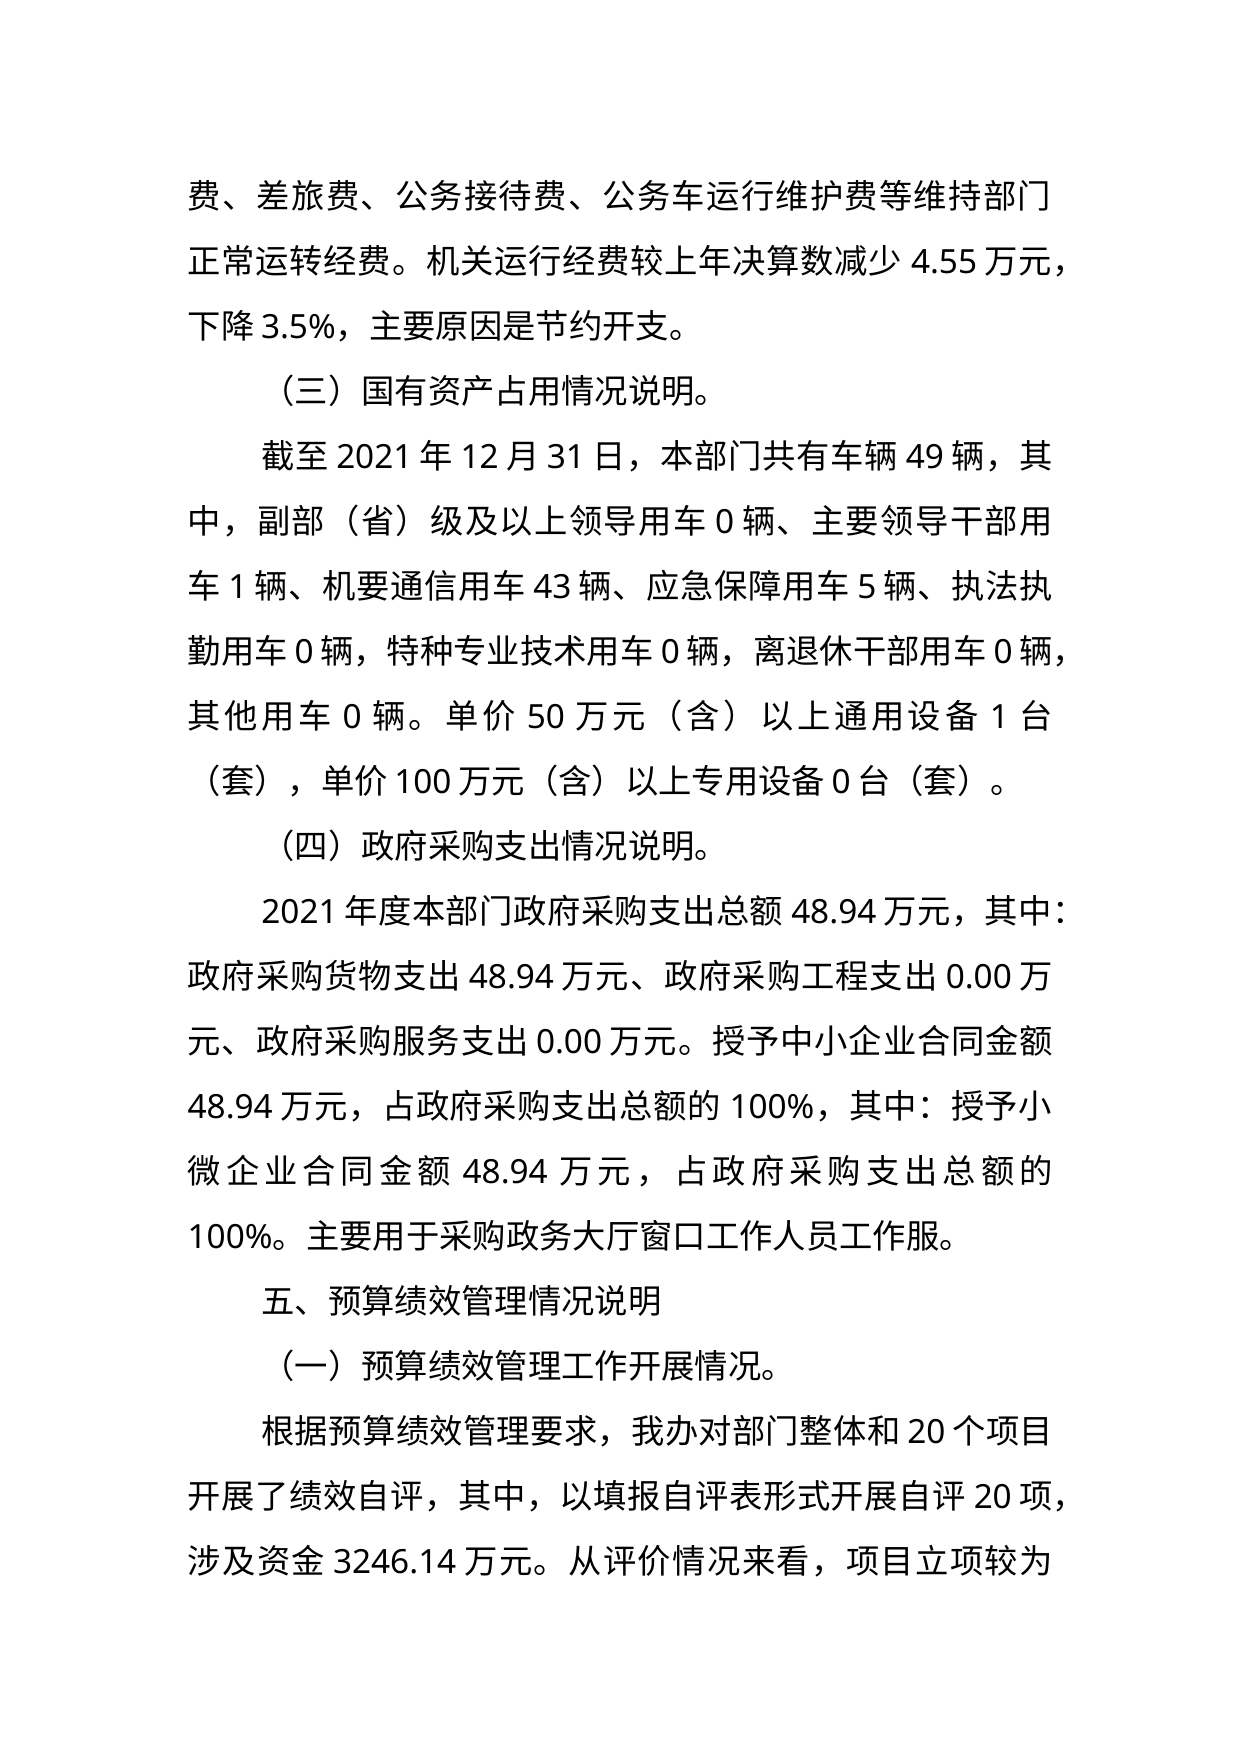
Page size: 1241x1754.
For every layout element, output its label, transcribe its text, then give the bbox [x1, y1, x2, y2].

text （四）政府采购支出情况说明。 [187, 812, 1053, 877]
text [187, 162, 1053, 357]
text 2021年度本部门政府采购支出总额48.94万元，其中：政府采购货物支出48.94万元、政府采购工程支出0.00万元、政府采购服务支出0.00万元。授予中小企业合同金额48.94万元，占政府采购支出总额的100%，其中：授予小微企业合同金额48.94万元，占政府采购支出总额的100%。主要用于采购政务大厅窗口工作人员工作服。 [187, 877, 1053, 1267]
text （一）预算绩效管理工作开展情况。 [187, 1332, 1053, 1397]
text 截至2021年12月31日，本部门共有车辆49辆，其中，副部（省）级及以上领导用车0辆、主要领导干部用车1辆、机要通信用车43辆、应急保障用车5辆、执法执勤用车0辆，特种专业技术用车0辆，离退休干部用车0辆，其他用车0辆。单价50万元（含）以上通用设备1台（套），单价100万元（含）以上专用设备0台（套）。 [187, 422, 1053, 812]
text 五、预算绩效管理情况说明 [187, 1267, 1053, 1332]
text （三）国有资产占用情况说明。 [187, 357, 1053, 422]
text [187, 1397, 1053, 1592]
